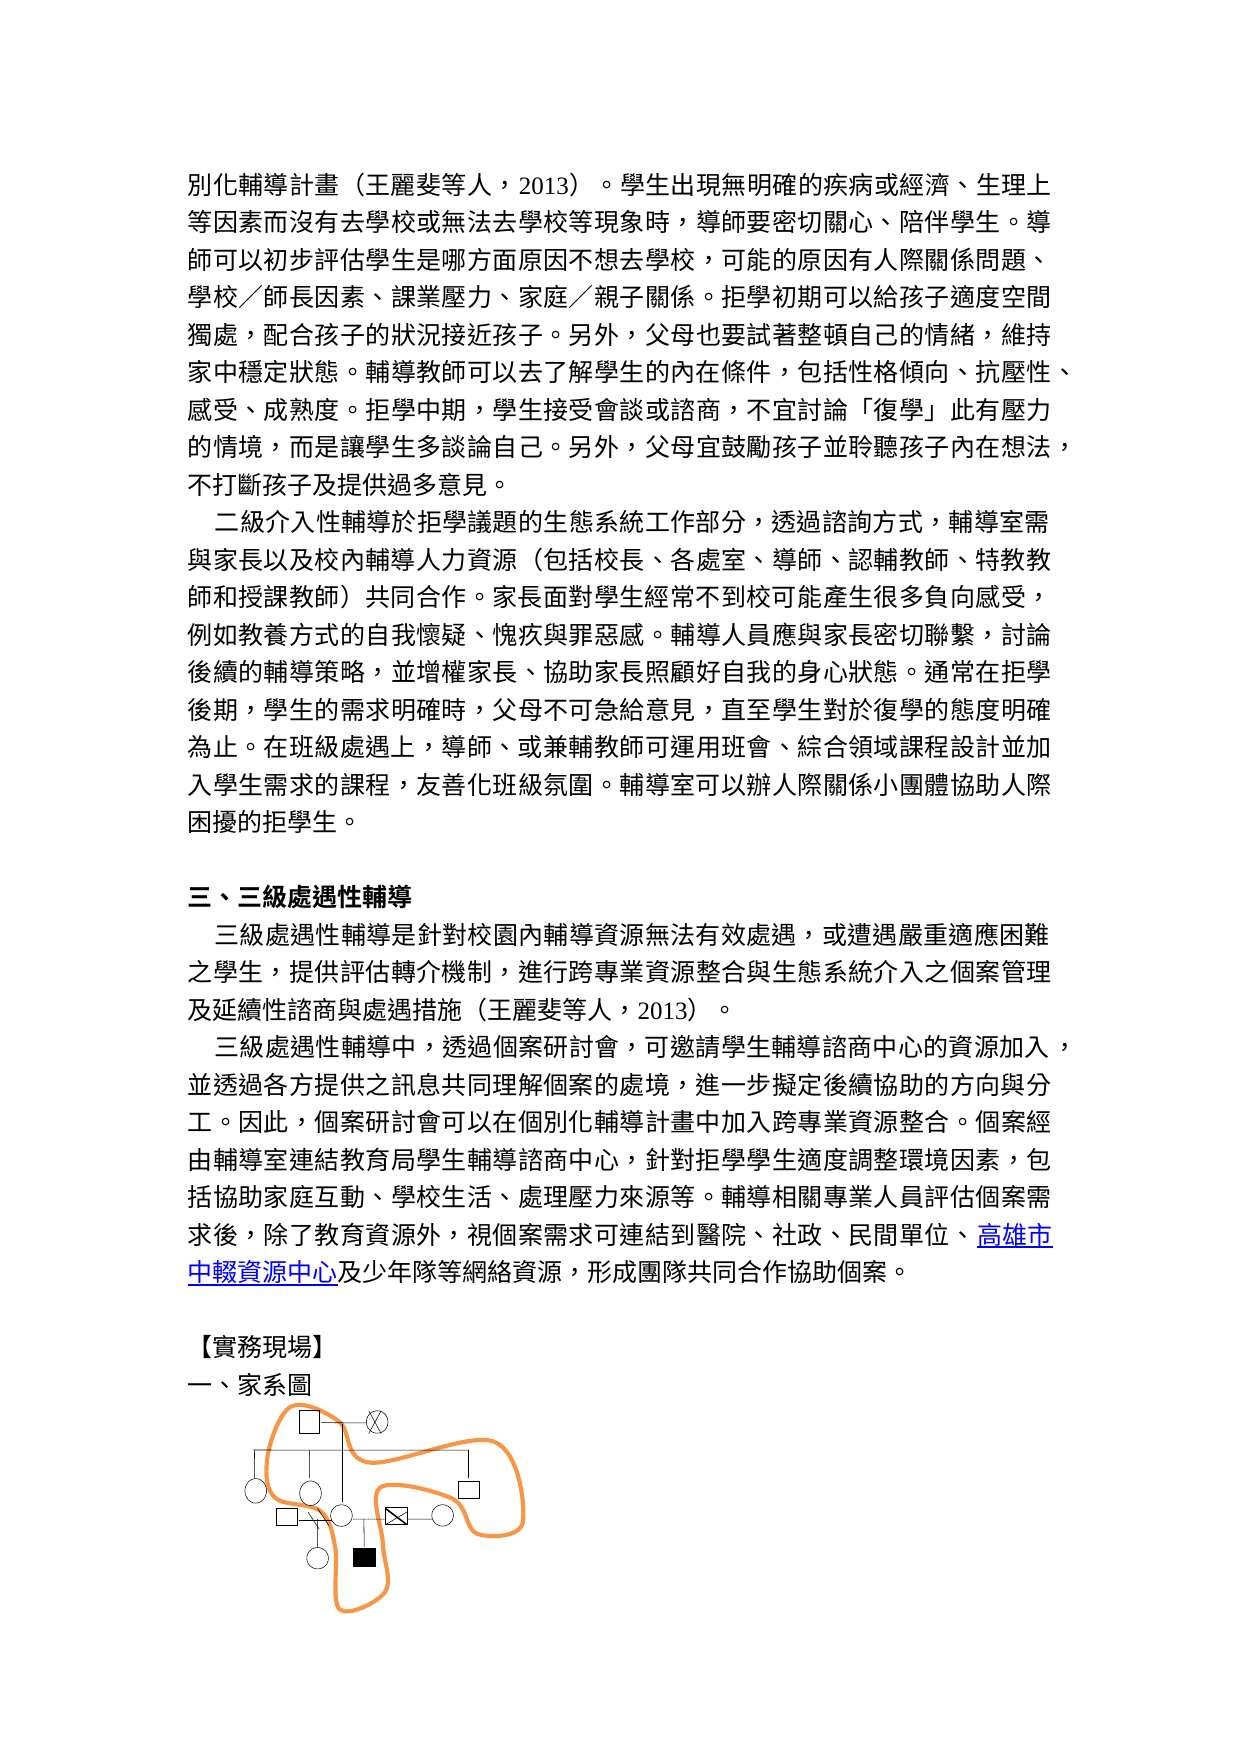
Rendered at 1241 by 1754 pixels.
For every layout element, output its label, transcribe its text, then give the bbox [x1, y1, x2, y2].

text 【實務現場】 [187, 1327, 1053, 1364]
text 二級介入性輔導於拒學議題的生態系統工作部分，透過諮詢方式，輔導室需與家長以及校內輔導人力資源（包括校長、各處室、導師、認輔教師、特教教師和授課教師）共同合作。家長面對學生經常不到校可能產生很多負向感受，例如教養方式的自我懷疑、愧疚與罪惡感。輔導人員應與家長密切聯繫，討論後續的輔導策略，並增權家長、協助家長照顧好自我的身心狀態。通常在拒學後期，學生的需求明確時，父母不可急給意見，直至學生對於復學的態度明確為止。在班級處遇上，導師、或兼輔教師可運用班會、綜合領域課程設計並加入學生需求的課程，友善化班級氛圍。輔導室可以辦人際關係小團體協助人際困擾的拒學生。 [187, 502, 1053, 839]
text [187, 164, 1053, 502]
text 一、家系圖 [187, 1364, 1053, 1402]
text 三、三級處遇性輔導 [187, 877, 1053, 914]
text 三級處遇性輔導是針對校園內輔導資源無法有效處遇，或遭遇嚴重適應困難之學生，提供評估轉介機制，進行跨專業資源整合與生態系統介入之個案管理及延續性諮商與處遇措施（王麗斐等人，2013）。 [187, 914, 1053, 1027]
text 三級處遇性輔導中，透過個案研討會，可邀請學生輔導諮商中心的資源加入，並透過各方提供之訊息共同理解個案的處境，進一步擬定後續協助的方向與分工。因此，個案研討會可以在個別化輔導計畫中加入跨專業資源整合。個案經由輔導室連結教育局學生輔導諮商中心，針對拒學學生適度調整環境因素，包括協助家庭互動、學校生活、處理壓力來源等。輔導相關專業人員評估個案需求後，除了教育資源外，視個案需求可連結到醫院、社政、民間單位、高雄市中輟資源中心及少年隊等網絡資源，形成團隊共同合作協助個案。 [187, 1027, 1053, 1289]
